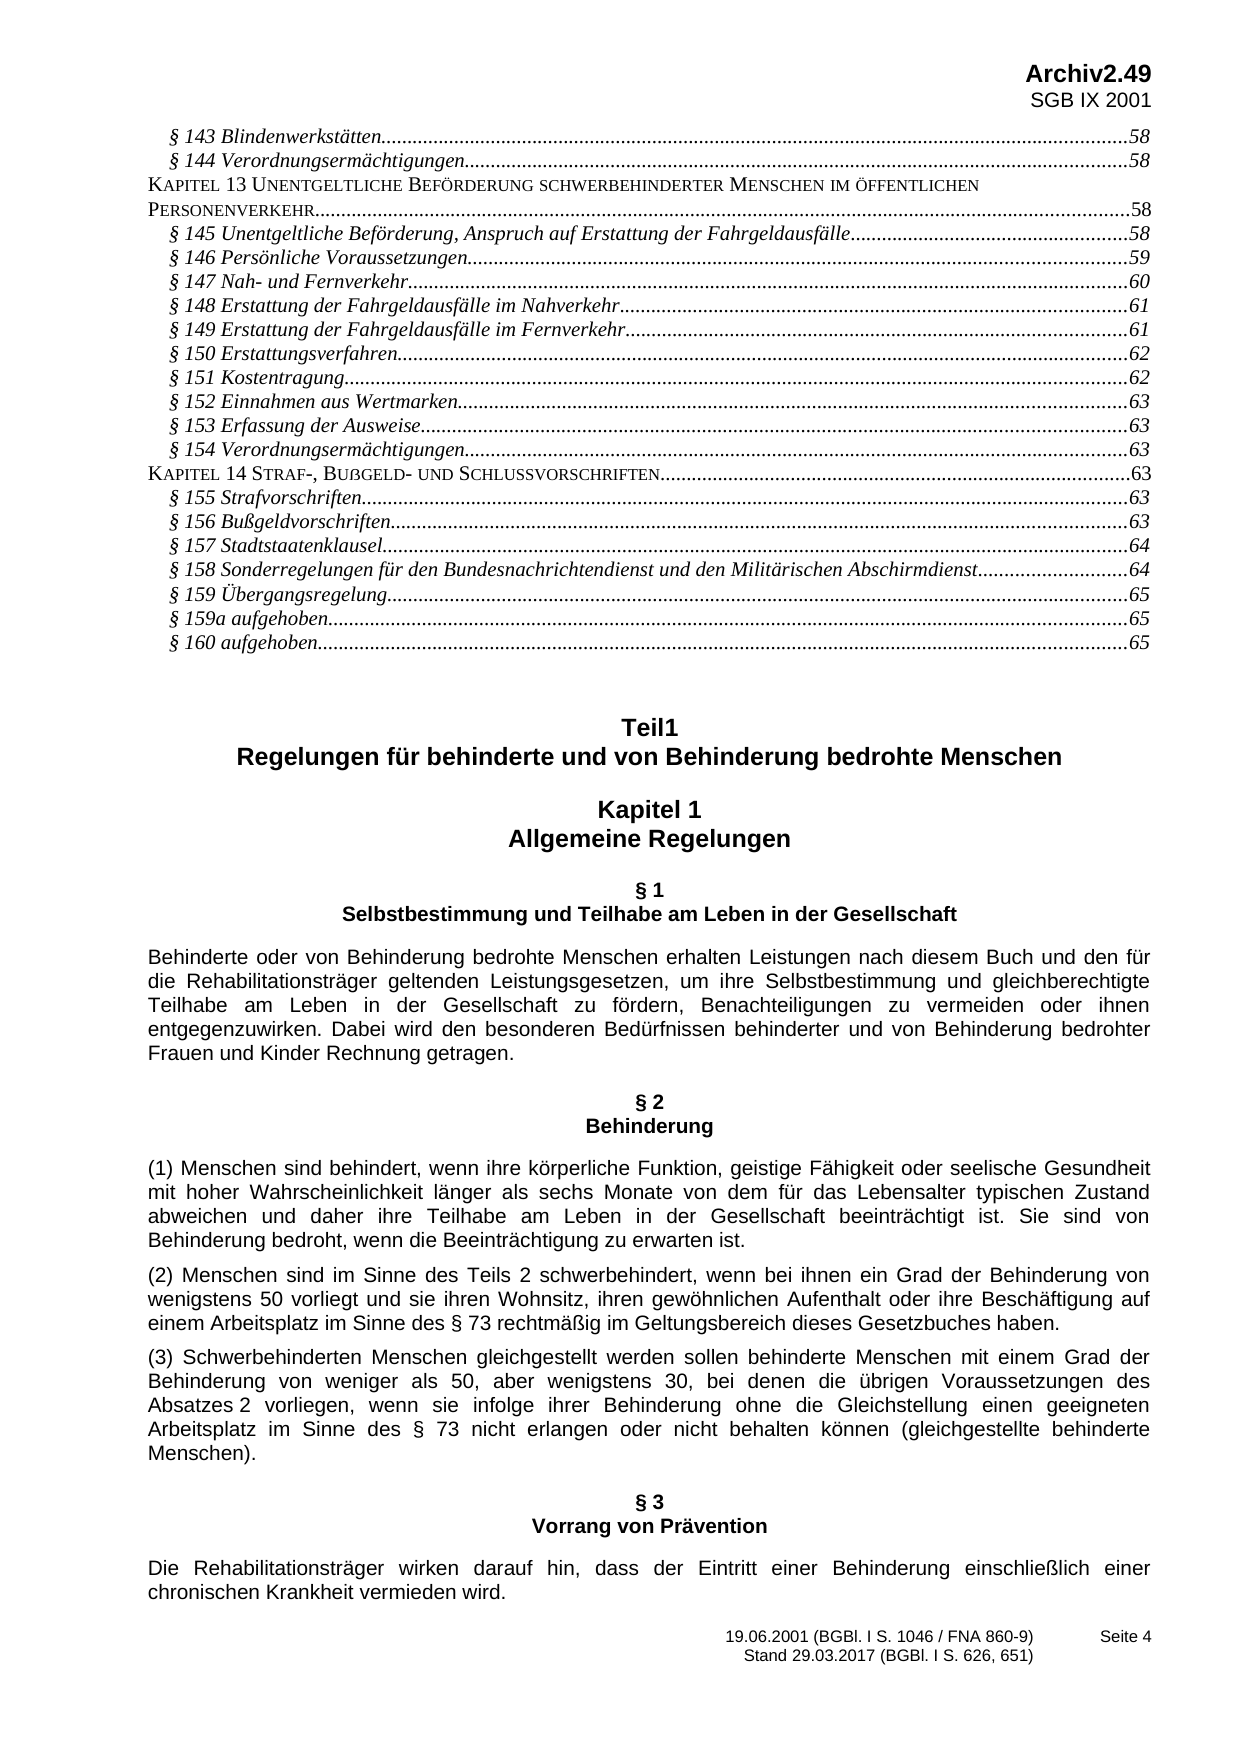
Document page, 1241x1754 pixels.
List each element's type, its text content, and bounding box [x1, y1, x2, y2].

text § 144 Verordnungsermächtigungen 58 [168, 148, 1152, 172]
subtitle § 2 Behinderung [148, 1089, 1152, 1137]
subtitle § 1 Selbstbestimmung und Teilhabe am Leben in der Gesellschaft [148, 878, 1152, 926]
text Behinderte oder von Behinderung bedrohte Menschen erhalten Leistungen nach diesem Buch und den für die Rehabilitationsträger geltenden Leistungsgesetzen, um ihre Selbstbestimmung und gleichberechtigte Teilhabe am Leben in der Gesellschaft zu fördern, Benachteiligungen zu vermeiden oder ihnen entgegenzuwirken. Dabei wird den besonderen Bedürfnissen behinderter und von Behinderung bedrohter Frauen und Kinder Rechnung getragen. [148, 945, 1152, 1064]
text § 151 Kostentragung 62 [168, 365, 1152, 389]
text § 147 Nah- und Fernverkehr 60 [168, 269, 1152, 293]
text § 160 aufgehoben 65 [168, 629, 1152, 654]
text § 145 Unentgeltliche Beförderung, Anspruch auf Erstattung der Fahrgeldausfälle 58 [168, 221, 1152, 244]
text § 146 Persönliche Voraussetzungen 59 [168, 244, 1152, 269]
text § 149 Erstattung der Fahrgeldausfälle im Fernverkehr 61 [168, 317, 1152, 341]
text § 154 Verordnungsermächtigungen 63 [168, 437, 1152, 461]
text § 158 Sonderregelungen für den Bundesnachrichtendienst und den Militärischen Abschirmdienst 64 [168, 557, 1152, 581]
text § 143 Blindenwerkstätten 58 [168, 124, 1152, 148]
text (3) Schwerbehinderten Menschen gleichgestellt werden sollen behinderte Menschen mit einem Grad der Behinderung von weniger als 50, aber wenigstens 30, bei denen die übrigen Voraussetzungen des Absatzes 2 vorliegen, wenn sie infolge ihrer Behinderung ohne die Gleichstellung einen geeigneten Arbeitsplatz im Sinne des § 73 nicht erlangen oder nicht behalten können (gleichgestellte behinderte Menschen). [148, 1345, 1152, 1464]
text § 150 Erstattungsverfahren 62 [168, 341, 1152, 365]
text § 155 Strafvorschriften 63 [168, 485, 1152, 509]
text § 157 Stadtstaatenklausel 64 [168, 533, 1152, 557]
text § 148 Erstattung der Fahrgeldausfälle im Nahverkehr 61 [168, 293, 1152, 317]
text § 152 Einnahmen aus Wertmarken 63 [168, 389, 1152, 413]
text § 156 Bußgeldvorschriften 63 [168, 509, 1152, 533]
text Kapitel 14 Straf-, Bußgeld- und Schlussvorschriften 63 [148, 461, 1152, 485]
subtitle Kapitel 1 Allgemeine Regelungen [148, 796, 1152, 853]
text § 153 Erfassung der Ausweise 63 [168, 413, 1152, 437]
text § 159a aufgehoben 65 [168, 606, 1152, 629]
text (1) Menschen sind behindert, wenn ihre körperliche Funktion, geistige Fähigkeit oder seelische Gesundheit mit hoher Wahrscheinlichkeit länger als sechs Monate von dem für das Lebensalter typischen Zustand abweichen und daher ihre Teilhabe am Leben in der Gesellschaft beeinträchtigt ist. Sie sind von Behinderung bedroht, wenn die Beeinträchtigung zu erwarten ist. [148, 1156, 1152, 1252]
text Kapitel 13 Unentgeltliche Beförderung schwerbehinderter Menschen im öffentlichen Personenverkehr 58 [148, 172, 1152, 221]
text § 159 Übergangsregelung 65 [168, 581, 1152, 606]
subtitle Teil1 Regelungen für behinderte und von Behinderung bedrohte Menschen [148, 713, 1152, 771]
text Die Rehabilitationsträger wirken darauf hin, dass der Eintritt einer Behinderung einschließlich einer chronischen Krankheit vermieden wird. [148, 1556, 1152, 1604]
text (2) Menschen sind im Sinne des Teils 2 schwerbehindert, wenn bei ihnen ein Grad der Behinderung von wenigstens 50 vorliegt und sie ihren Wohnsitz, ihren gewöhnlichen Aufenthalt oder ihre Beschäftigung auf einem Arbeitsplatz im Sinne des § 73 rechtmäßig im Geltungsbereich dieses Gesetzbuches haben. [148, 1262, 1152, 1334]
subtitle § 3 Vorrang von Prävention [148, 1489, 1152, 1537]
